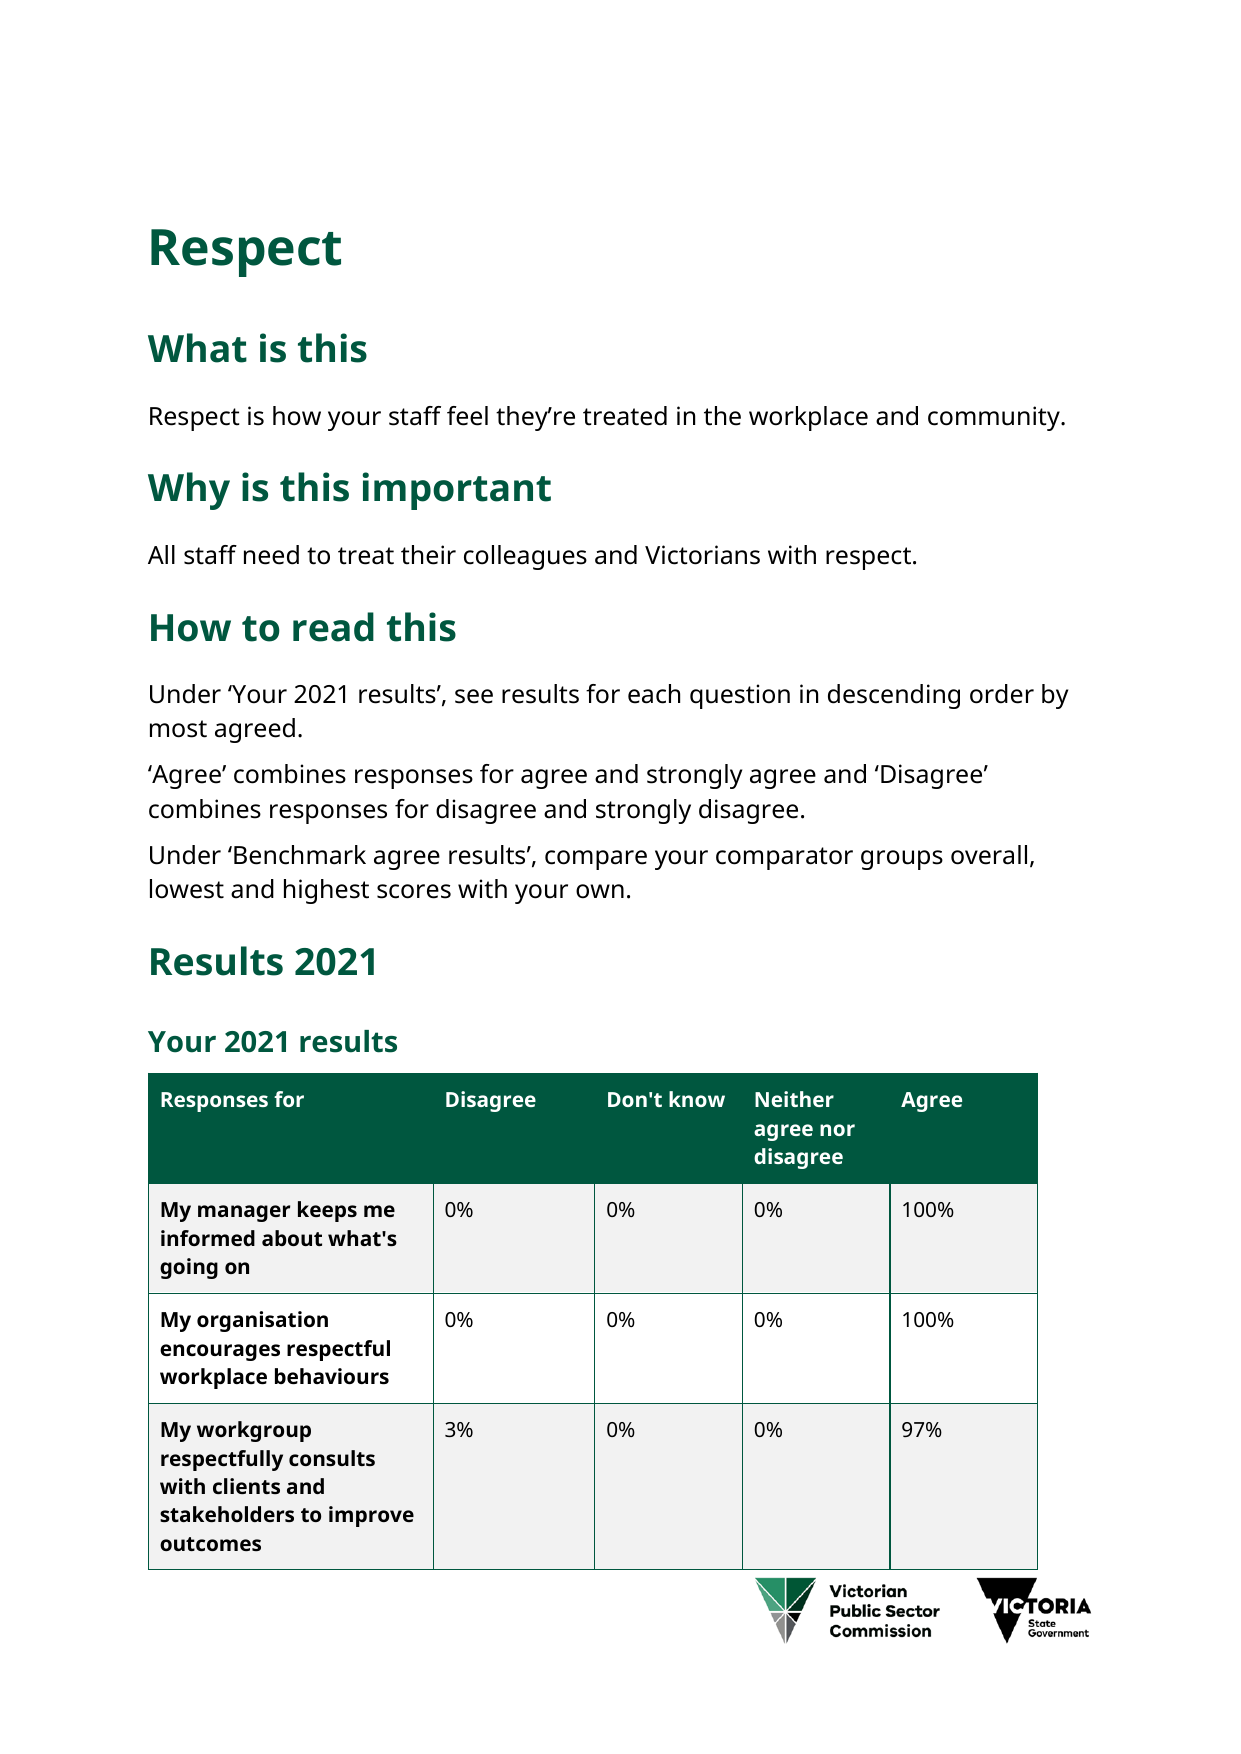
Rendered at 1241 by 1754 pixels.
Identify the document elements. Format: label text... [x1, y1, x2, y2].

picture [754, 1577, 1093, 1645]
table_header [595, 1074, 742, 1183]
subtitle How to read this [148, 601, 1092, 652]
text Under ‘Benchmark agree results’, compare your comparator groups overall, lowest and highest scores with your own. [148, 838, 1092, 906]
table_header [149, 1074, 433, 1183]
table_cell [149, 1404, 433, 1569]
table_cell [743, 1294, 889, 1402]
subtitle Why is this important [148, 462, 1092, 513]
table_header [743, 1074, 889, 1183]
subtitle Respect [148, 212, 1092, 280]
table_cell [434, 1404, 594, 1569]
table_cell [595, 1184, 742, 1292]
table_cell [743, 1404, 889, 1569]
subtitle Your 2021 results [148, 1021, 1092, 1061]
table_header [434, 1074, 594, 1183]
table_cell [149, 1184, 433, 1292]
text All staff need to treat their colleagues and Victorians with respect. [148, 538, 1092, 572]
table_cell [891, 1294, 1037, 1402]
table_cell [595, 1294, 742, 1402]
text Respect is how your staff feel they’re treated in the workplace and community. [148, 398, 1092, 433]
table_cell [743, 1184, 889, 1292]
subtitle What is this [148, 323, 1092, 374]
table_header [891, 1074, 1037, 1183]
text ‘Agree’ combines responses for agree and strongly agree and ‘Disagree’ combines responses for disagree and strongly disagree. [148, 757, 1092, 825]
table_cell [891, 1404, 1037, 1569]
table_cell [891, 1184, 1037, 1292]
text Under ‘Your 2021 results’, see results for each question in descending order by most agreed. [148, 677, 1092, 745]
subtitle Results 2021 [148, 935, 1092, 986]
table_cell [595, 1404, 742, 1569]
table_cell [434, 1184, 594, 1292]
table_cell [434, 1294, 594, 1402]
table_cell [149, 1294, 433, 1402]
